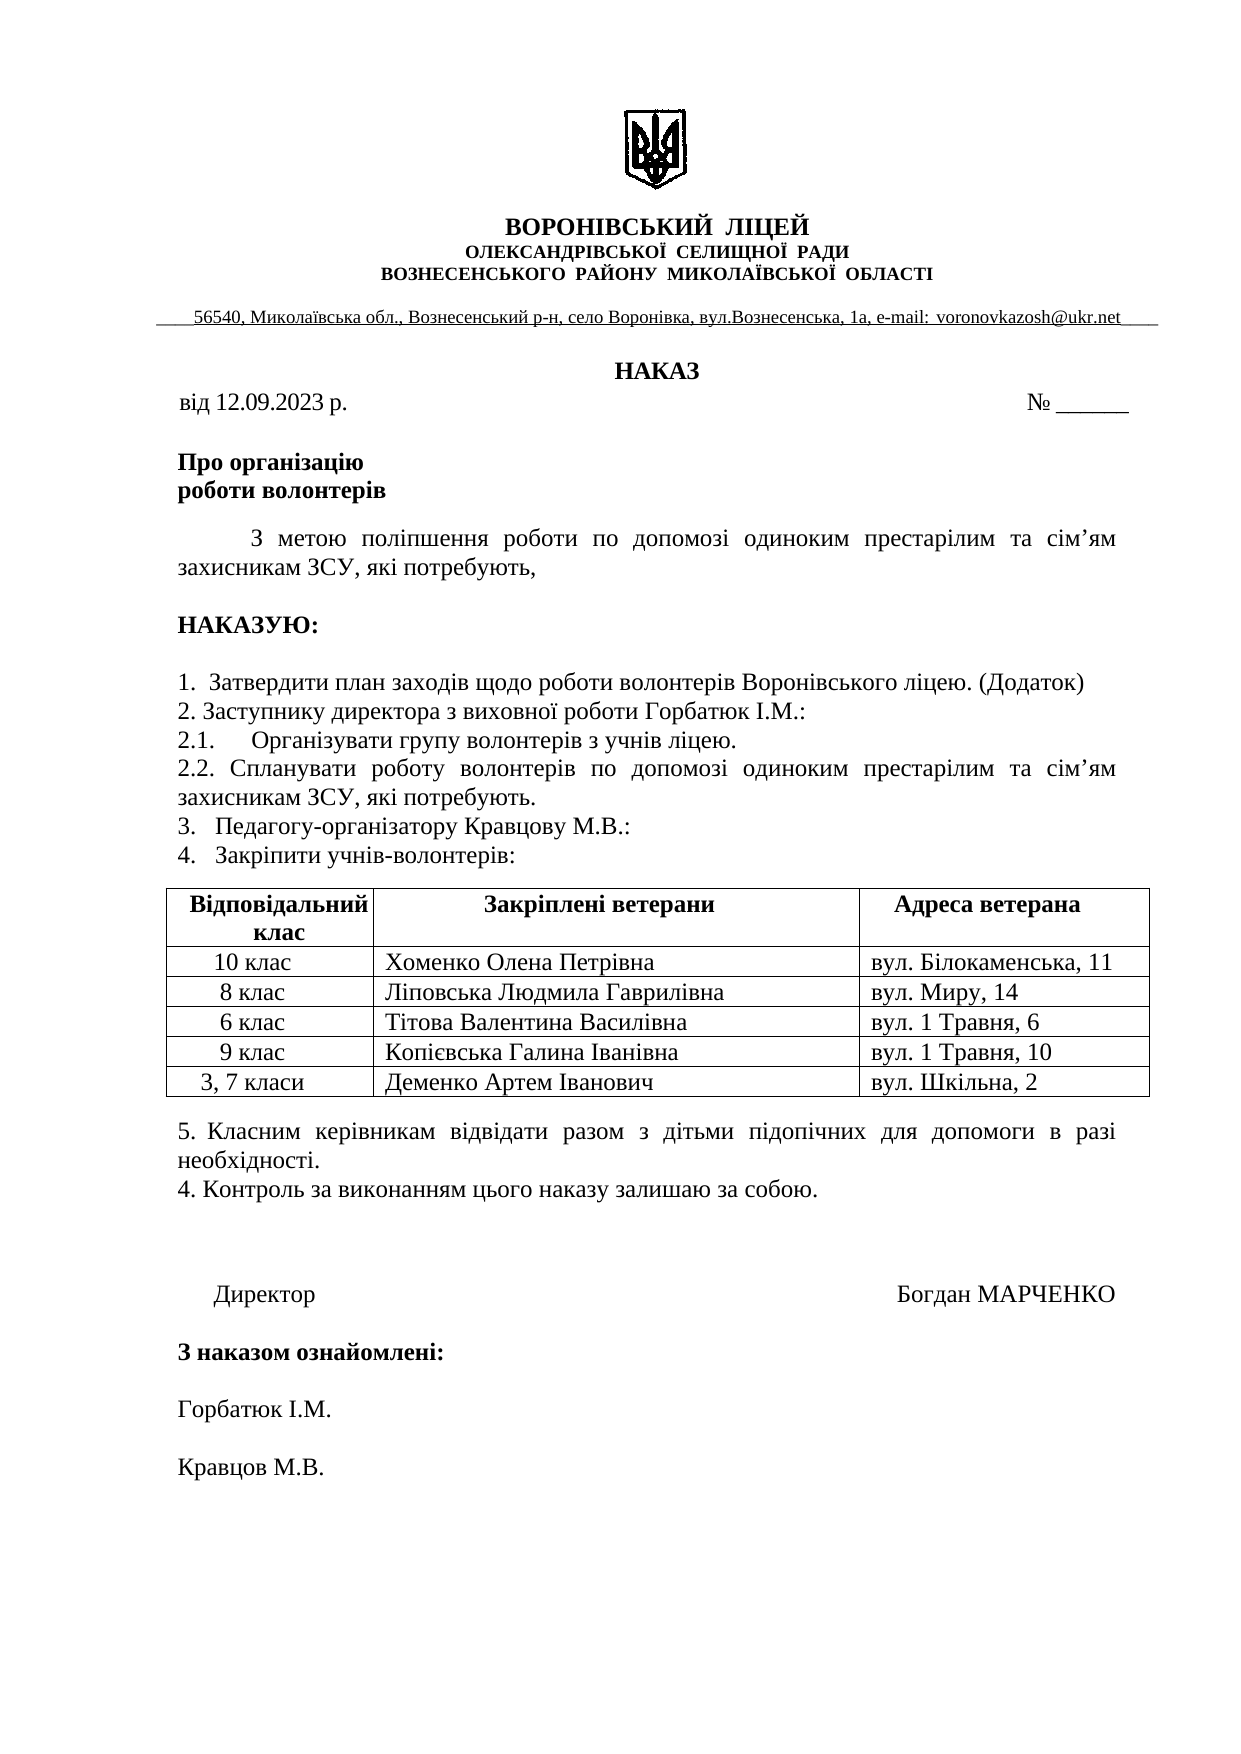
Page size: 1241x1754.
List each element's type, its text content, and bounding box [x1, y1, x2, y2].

table_cell Ліповська Людмила Гаврилівна [374, 977, 859, 1006]
table_cell вул. 1 Травня, 10 [860, 1037, 1149, 1066]
text НАКАЗУЮ: [177, 610, 1117, 638]
text 2.2. Спланувати роботу волонтерів по допомозі одиноким престарілим та сім’ям захисникам ЗСУ, які потребують. [177, 753, 1117, 811]
text НАКАЗ [162, 356, 1152, 387]
text Про організацію [177, 447, 1152, 476]
text З наказом ознайомлені: [177, 1337, 1152, 1365]
table_header Закріплені ветерани [374, 889, 859, 946]
table_cell Деменко Артем Іванович [374, 1067, 859, 1096]
picture [571, 73, 745, 212]
text ВОЗНЕСЕНСЬКОГО РАЙОНУ МИКОЛАЇВСЬКОЇ ОБЛАСТІ [148, 262, 1167, 284]
text Горбатюк І.М. [177, 1394, 1152, 1423]
table_cell 10 клас [167, 947, 373, 976]
list Закріпити учнів-волонтерів: [177, 840, 1117, 868]
text Директор Богдан МАРЧЕНКО [177, 1279, 1152, 1308]
table_cell Копієвська Галина Іванівна [374, 1037, 859, 1066]
text ВОРОНІВСЬКИЙ ЛІЦЕЙ [148, 212, 1167, 241]
table_cell вул. Миру, 14 [860, 977, 1149, 1006]
text 4. Контроль за виконанням цього наказу залишаю за собою. [177, 1174, 1117, 1202]
table_cell 8 клас [167, 977, 373, 1006]
text ОЛЕКСАНДРІВСЬКОЇ СЕЛИЩНОЇ РАДИ [148, 241, 1167, 262]
list Педагогу-організатору Кравцову М.В.: [177, 811, 1117, 840]
text Кравцов М.В. [177, 1452, 1152, 1480]
text роботи волонтерів [177, 476, 1152, 504]
table_cell 3, 7 класи [167, 1067, 373, 1096]
table_cell Тітова Валентина Василівна [374, 1007, 859, 1036]
table_header Відповідальний клас [167, 889, 373, 946]
text ____56540, Миколаївська обл., Вознесенський р-н, село Воронівка, вул.Вознесенська, 1а, е-mail: voronovkazosh@ukr.net____ [148, 306, 1167, 327]
table_cell 9 клас [167, 1037, 373, 1066]
table_cell вул. Шкільна, 2 [860, 1067, 1149, 1096]
table_cell вул. 1 Травня, 6 [860, 1007, 1149, 1036]
table_header Адреса ветерана [860, 889, 1149, 946]
text З метою поліпшення роботи по допомозі одиноким престарілим та сім’ям захисникам ЗСУ, які потребують, [177, 523, 1117, 581]
table_cell вул. Білокаменська, 11 [860, 947, 1149, 976]
table_cell Хоменко Олена Петрівна [374, 947, 859, 976]
text 1. Затвердити план заходів щодо роботи волонтерів Воронівського ліцею. (Додаток) [177, 667, 1117, 696]
text 2. Заступнику директора з виховної роботи Горбатюк І.М.: [177, 696, 1117, 725]
table_cell 6 клас [167, 1007, 373, 1036]
list Організувати групу волонтерів з учнів ліцею. [177, 725, 1117, 753]
list Класним керівникам відвідати разом з дітьми підопічних для допомоги в разі необхідності. [177, 1116, 1117, 1174]
text від 12.09.2023 р. № ______ [179, 387, 1152, 418]
